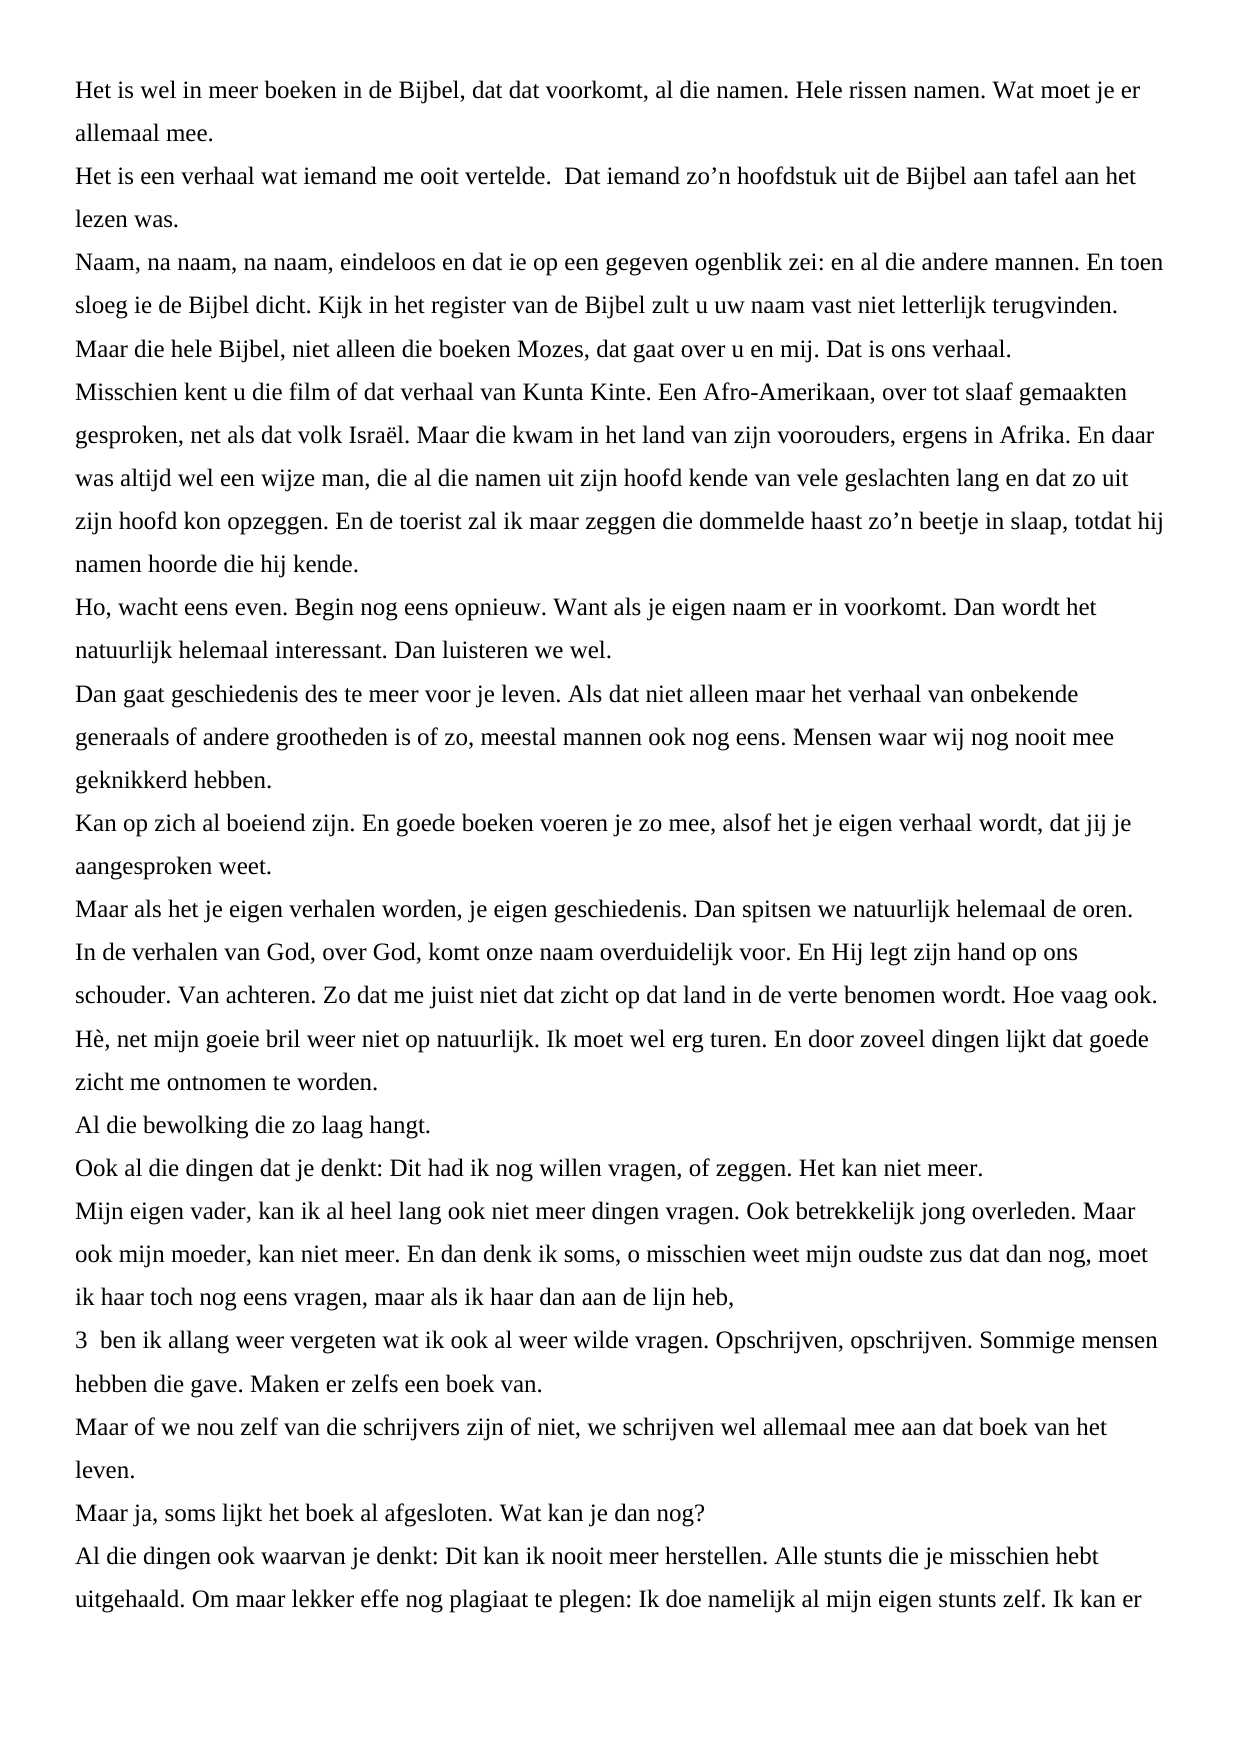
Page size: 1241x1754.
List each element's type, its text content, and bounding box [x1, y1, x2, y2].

text In de verhalen van God, over God, komt onze naam overduidelijk voor. En Hij legt zijn hand op ons schouder. Van achteren. Zo dat me juist niet dat zicht op dat land in de verte benomen wordt. Hoe vaag ook. [75, 937, 1165, 1009]
text 3 ben ik allang weer vergeten wat ik ook al weer wilde vragen. Opschrijven, opschrijven. Sommige mensen hebben die gave. Maken er zelfs een boek van. [75, 1326, 1165, 1397]
text Ho, wacht eens even. Begin nog eens opnieuw. Want als je eigen naam er in voorkomt. Dan wordt het natuurlijk helemaal interessant. Dan luisteren we wel. [75, 592, 1165, 664]
text Dan gaat geschiedenis des te meer voor je leven. Als dat niet alleen maar het verhaal van onbekende generaals of andere grootheden is of zo, meestal mannen ook nog eens. Mensen waar wij nog nooit mee geknikkerd hebben. [75, 679, 1165, 794]
text Kan op zich al boeiend zijn. En goede boeken voeren je zo mee, alsof het je eigen verhaal wordt, dat jij je aangesproken weet. [75, 808, 1165, 880]
text Naam, na naam, na naam, eindeloos en dat ie op een gegeven ogenblik zei: en al die andere mannen. En toen sloeg ie de Bijbel dicht. Kijk in het register van de Bijbel zult u uw naam vast niet letterlijk terugvinden. Maar die hele Bijbel, niet alleen die boeken Mozes, dat gaat over u en mij. Dat is ons verhaal. [75, 247, 1165, 362]
text Hè, net mijn goeie bril weer niet op natuurlijk. Ik moet wel erg turen. En door zoveel dingen lijkt dat goede zicht me ontnomen te worden. [75, 1024, 1165, 1096]
text Misschien kent u die film of dat verhaal van Kunta Kinte. Een Afro-Amerikaan, over tot slaaf gemaakten gesproken, net als dat volk Israël. Maar die kwam in het land van zijn voorouders, ergens in Afrika. En daar was altijd wel een wijze man, die al die namen uit zijn hoofd kende van vele geslachten lang en dat zo uit zijn hoofd kon opzeggen. En de toerist zal ik maar zeggen die dommelde haast zo’n beetje in slaap, totdat hij namen hoorde die hij kende. [75, 377, 1165, 578]
text Maar als het je eigen verhalen worden, je eigen geschiedenis. Dan spitsen we natuurlijk helemaal de oren. [75, 894, 1165, 923]
text Al die bewolking die zo laag hangt. [75, 1110, 1165, 1139]
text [75, 1541, 1165, 1613]
text Het is wel in meer boeken in de Bijbel, dat dat voorkomt, al die namen. Hele rissen namen. Wat moet je er allemaal mee. [75, 75, 1165, 147]
text Het is een verhaal wat iemand me ooit vertelde. Dat iemand zo’n hoofdstuk uit de Bijbel aan tafel aan het lezen was. [75, 161, 1165, 233]
text Maar ja, soms lijkt het boek al afgesloten. Wat kan je dan nog? [75, 1498, 1165, 1527]
text Ook al die dingen dat je denkt: Dit had ik nog willen vragen, of zeggen. Het kan niet meer. [75, 1153, 1165, 1182]
text Mijn eigen vader, kan ik al heel lang ook niet meer dingen vragen. Ook betrekkelijk jong overleden. Maar ook mijn moeder, kan niet meer. En dan denk ik soms, o misschien weet mijn oudste zus dat dan nog, moet ik haar toch nog eens vragen, maar als ik haar dan aan de lijn heb, [75, 1196, 1165, 1311]
text Maar of we nou zelf van die schrijvers zijn of niet, we schrijven wel allemaal mee aan dat boek van het leven. [75, 1412, 1165, 1484]
